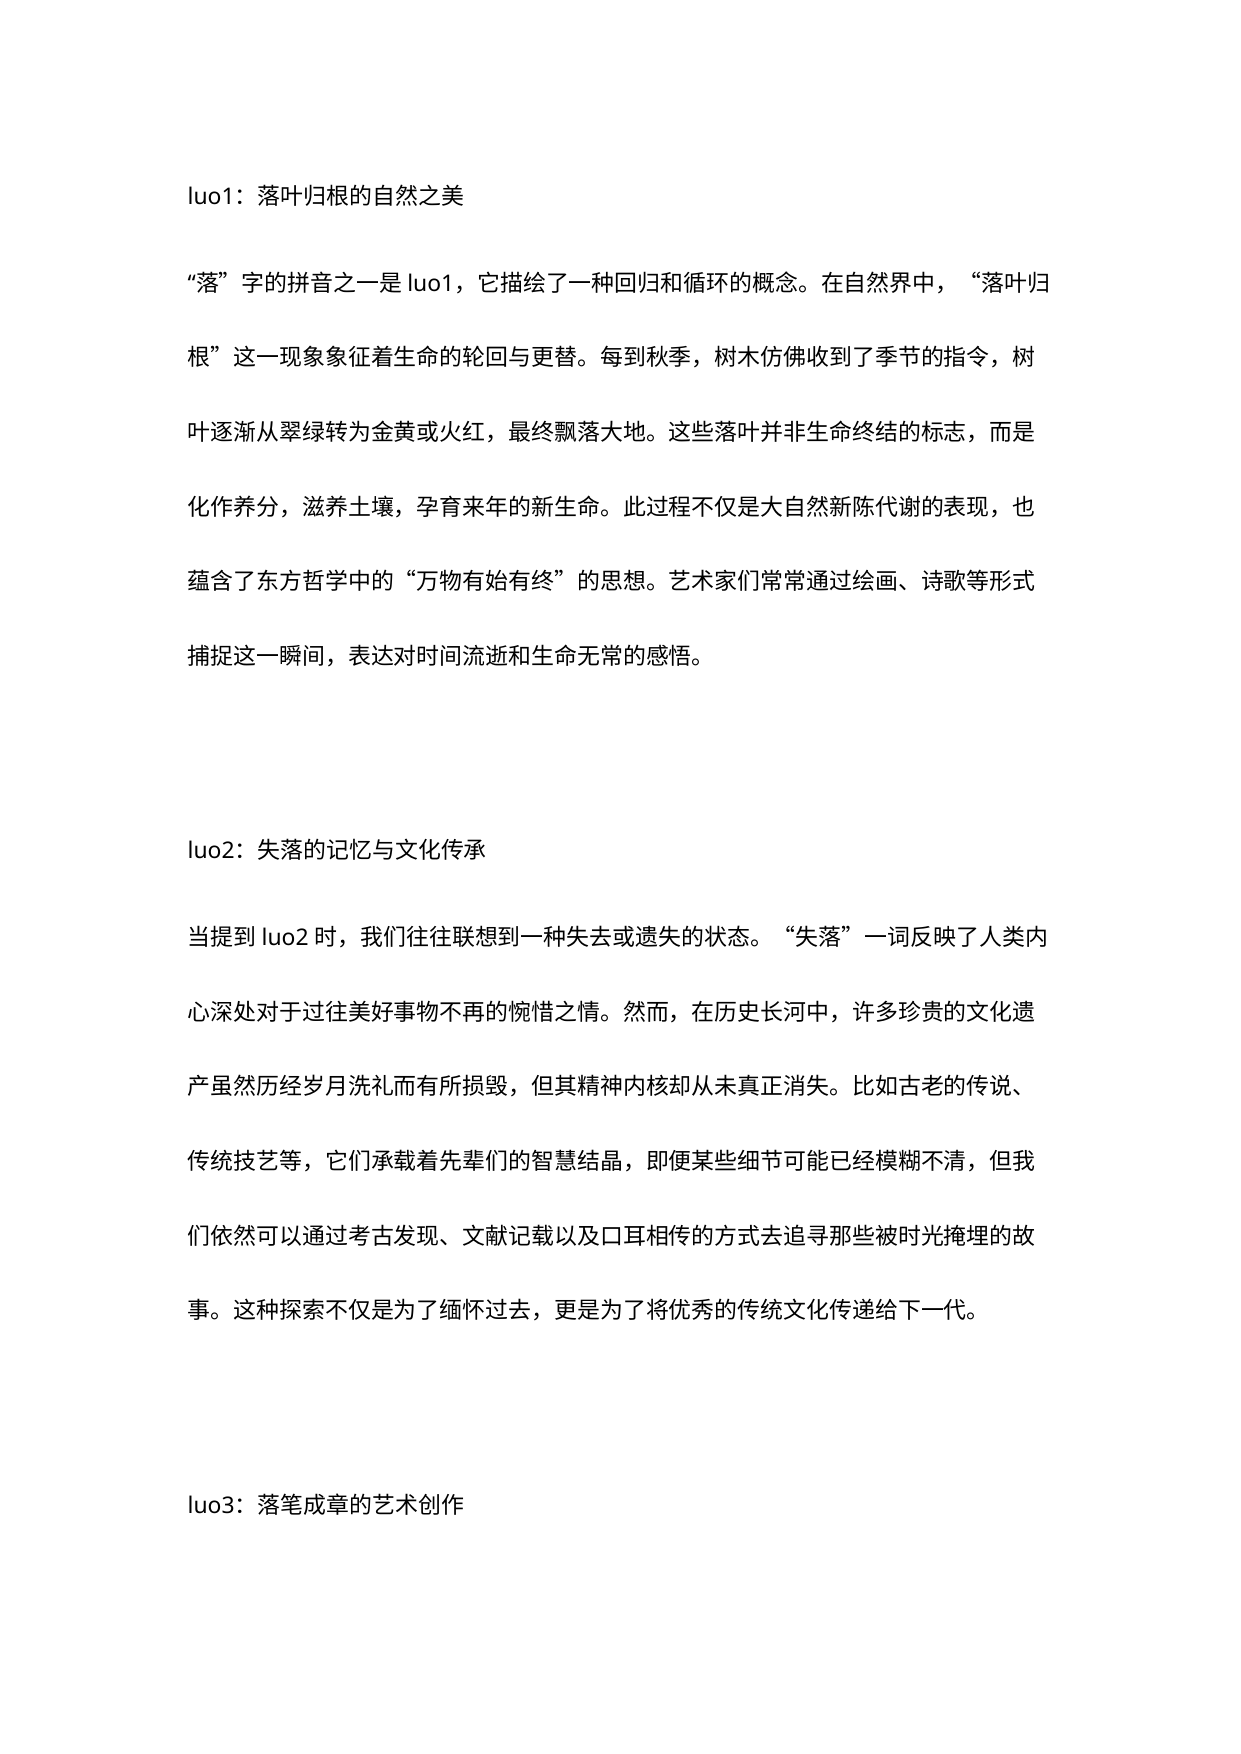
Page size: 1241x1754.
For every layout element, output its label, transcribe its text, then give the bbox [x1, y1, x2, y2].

text “落”字的拼音之一是 luo1，它描绘了一种回归和循环的概念。在自然界中，“落叶归根”这一现象象征着生命的轮回与更替。每到秋季，树木仿佛收到了季节的指令，树叶逐渐从翠绿转为金黄或火红，最终飘落大地。这些落叶并非生命终结的标志，而是化作养分，滋养土壤，孕育来年的新生命。此过程不仅是大自然新陈代谢的表现，也蕴含了东方哲学中的“万物有始有终”的思想。艺术家们常常通过绘画、诗歌等形式捕捉这一瞬间，表达对时间流逝和生命无常的感悟。 [187, 249, 1053, 687]
text 当提到 luo2 时，我们往往联想到一种失去或遗失的状态。“失落”一词反映了人类内心深处对于过往美好事物不再的惋惜之情。然而，在历史长河中，许多珍贵的文化遗产虽然历经岁月洗礼而有所损毁，但其精神内核却从未真正消失。比如古老的传说、传统技艺等，它们承载着先辈们的智慧结晶，即便某些细节可能已经模糊不清，但我们依然可以通过考古发现、文献记载以及口耳相传的方式去追寻那些被时光掩埋的故事。这种探索不仅是为了缅怀过去，更是为了将优秀的传统文化传递给下一代。 [187, 903, 1053, 1341]
text luo2：失落的记忆与文化传承 [187, 816, 1053, 881]
text luo1：落叶归根的自然之美 [187, 162, 1053, 227]
text luo3：落笔成章的艺术创作 [187, 1471, 1053, 1536]
